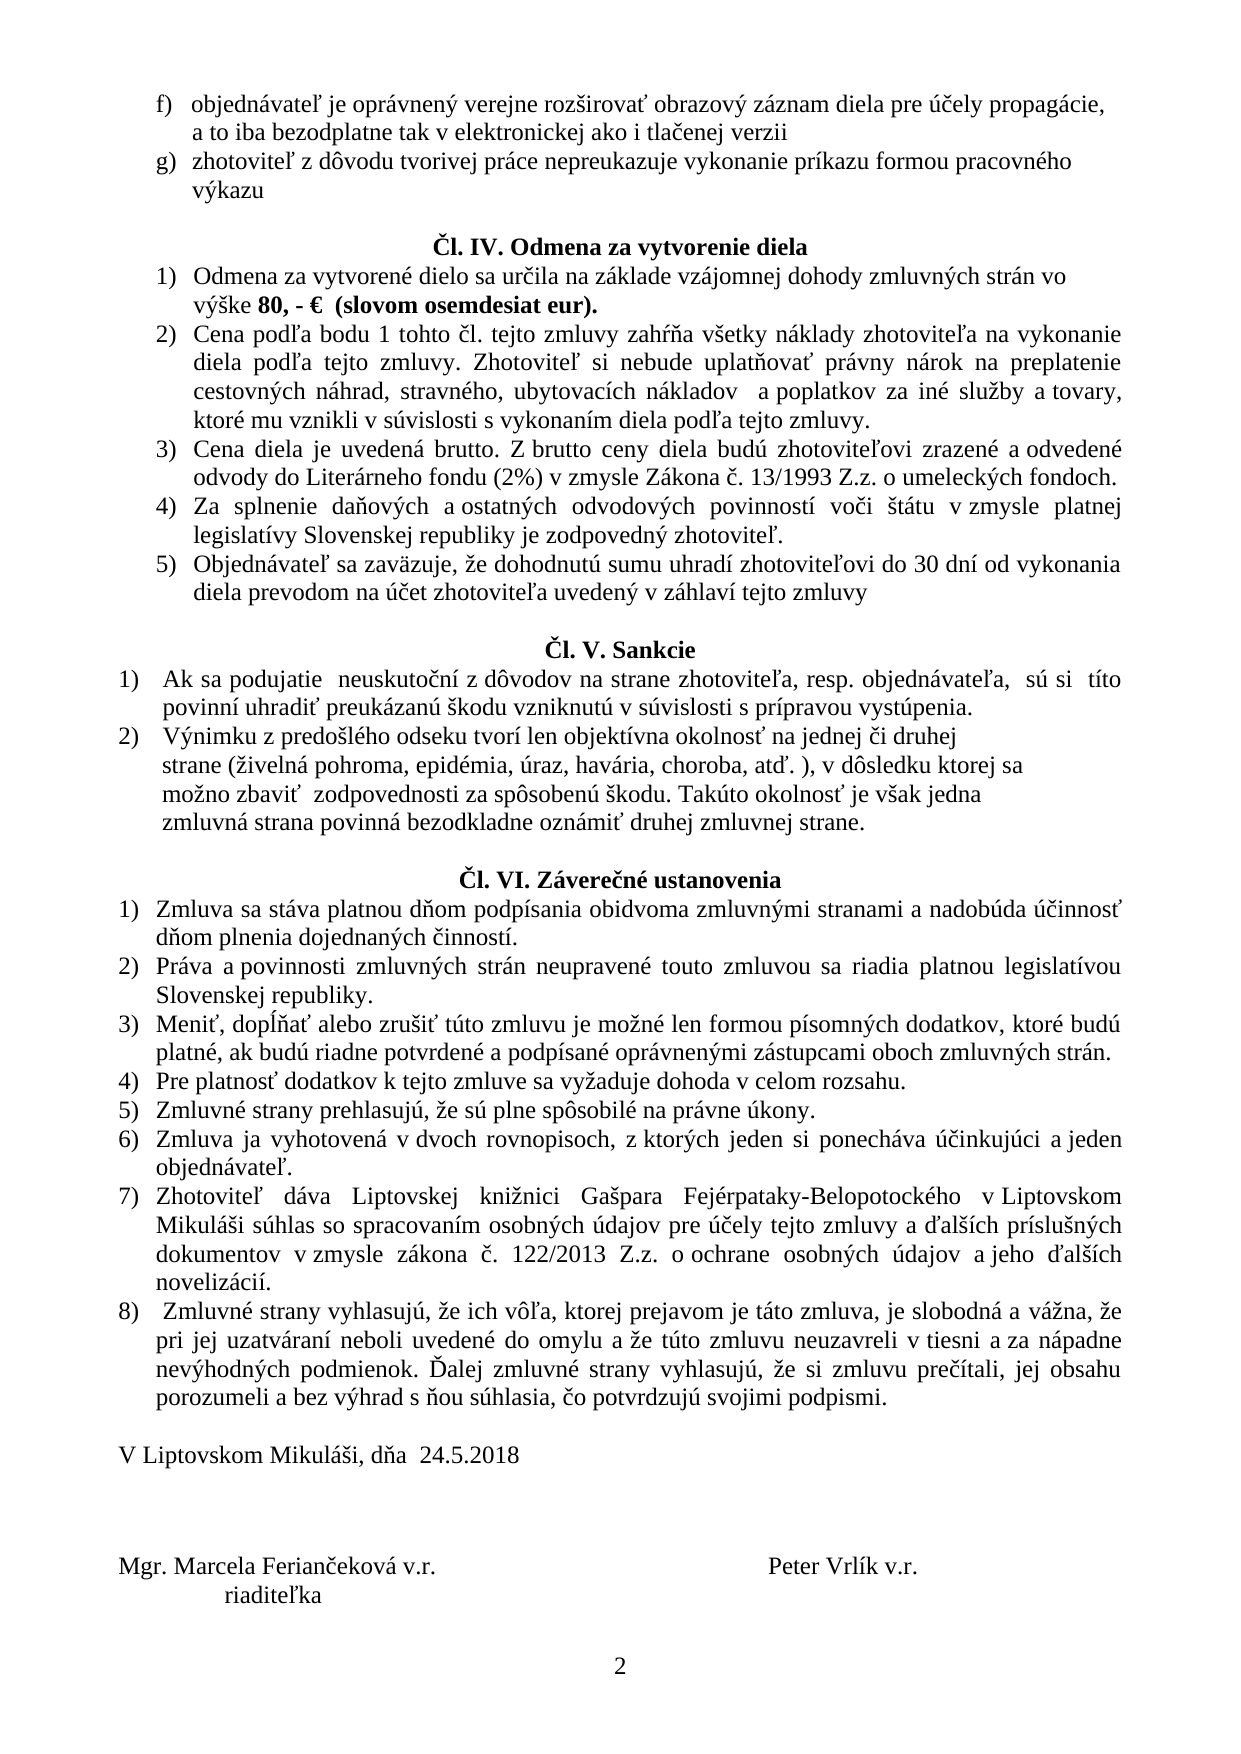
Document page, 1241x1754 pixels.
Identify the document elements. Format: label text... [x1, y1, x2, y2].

list Zmluva sa stáva platnou dňom podpísania obidvoma zmluvnými stranami a nadobúda účinnosť dňom plnenia dojednaných činností. [118, 894, 1122, 951]
list Zhotoviteľ dáva Liptovskej knižnici Gašpara Fejérpataky-Belopotockého v Liptovskom Mikuláši súhlas so spracovaním osobných údajov pre účely tejto zmluvy a ďalších príslušných dokumentov v zmysle zákona č. 122/2013 Z.z. o ochrane osobných údajov a jeho ďalších novelizácií. [118, 1181, 1122, 1296]
text V Liptovskom Mikuláši, dňa 24.5.2018 [118, 1440, 1122, 1469]
list Za splnenie daňových a ostatných odvodových povinností voči štátu v zmysle platnej legislatívy Slovenskej republiky je zodpovedný zhotoviteľ. [156, 491, 1122, 549]
text zmluvná strana povinná bezodkladne oznámiť druhej zmluvnej strane. [118, 807, 1122, 836]
list Meniť, dopĺňať alebo zrušiť túto zmluvu je možné len formou písomných dodatkov, ktoré budú platné, ak budú riadne potvrdené a podpísané oprávnenými zástupcami oboch zmluvných strán. [118, 1009, 1122, 1066]
text riaditeľka [118, 1580, 1122, 1609]
list Cena podľa bodu 1 tohto čl. tejto zmluvy zahŕňa všetky náklady zhotoviteľa na vykonanie diela podľa tejto zmluvy. Zhotoviteľ si nebude uplatňovať právny nárok na preplatenie cestovných náhrad, stravného, ubytovacích nákladov a poplatkov za iné služby a tovary, ktoré mu vznikli v súvislosti s vykonaním diela podľa tejto zmluvy. [156, 319, 1122, 434]
list Zmluvné strany prehlasujú, že sú plne spôsobilé na právne úkony. [118, 1095, 1122, 1124]
list Pre platnosť dodatkov k tejto zmluve sa vyžaduje dohoda v celom rozsahu. [118, 1066, 1122, 1095]
text výkazu [156, 175, 1122, 204]
text Čl. VI. Záverečné ustanovenia [118, 865, 1122, 894]
text výške 80, - € (slovom osemdesiat eur). [118, 290, 1122, 319]
list Zmluva ja vyhotovená v dvoch rovnopisoch, z ktorých jeden si ponecháva účinkujúci a jeden objednávateľ. [118, 1124, 1122, 1181]
list Zmluvné strany vyhlasujú, že ich vôľa, ktorej prejavom je táto zmluva, je slobodná a vážna, že pri jej uzatváraní neboli uvedené do omylu a že túto zmluvu neuzavreli v tiesni a za nápadne nevýhodných podmienok. Ďalej zmluvné strany vyhlasujú, že si zmluvu prečítali, jej obsahu porozumeli a bez výhrad s ňou súhlasia, čo potvrdzujú svojimi podpismi. [118, 1296, 1122, 1411]
text možno zbaviť zodpovednosti za spôsobenú škodu. Takúto okolnosť je však jedna [118, 779, 1122, 807]
list Odmena za vytvorené dielo sa určila na základe vzájomnej dohody zmluvných strán vo [156, 261, 1122, 290]
subtitle Čl. IV. Odmena za vytvorenie diela [118, 232, 1122, 261]
text Čl. V. Sankcie [118, 635, 1122, 664]
list Práva a povinnosti zmluvných strán neupravené touto zmluvou sa riadia platnou legislatívou Slovenskej republiky. [118, 951, 1122, 1009]
text a to iba bezodplatne tak v elektronickej ako i tlačenej verzii [156, 117, 1122, 146]
list Objednávateľ sa zaväzuje, že dohodnutú sumu uhradí zhotoviteľovi do 30 dní od vykonania diela prevodom na účet zhotoviteľa uvedený v záhlaví tejto zmluvy [156, 549, 1122, 606]
list Výnimku z predošlého odseku tvorí len objektívna okolnosť na jednej či druhej [118, 721, 1122, 750]
list Cena diela je uvedená brutto. Z brutto ceny diela budú zhotoviteľovi zrazené a odvedené odvody do Literárneho fondu (2%) v zmysle Zákona č. 13/1993 Z.z. o umeleckých fondoch. [156, 434, 1122, 491]
text f) objednávateľ je oprávnený verejne rozširovať obrazový záznam diela pre účely propagácie, [156, 89, 1122, 117]
text g) zhotoviteľ z dôvodu tvorivej práce nepreukazuje vykonanie príkazu formou pracovného [156, 146, 1122, 175]
text strane (živelná pohroma, epidémia, úraz, havária, choroba, atď. ), v dôsledku ktorej sa [118, 750, 1122, 779]
text Mgr. Marcela Feriančeková v.r. Peter Vrlík v.r. [118, 1551, 1122, 1580]
list Ak sa podujatie neuskutoční z dôvodov na strane zhotoviteľa, resp. objednávateľa, sú si títo povinní uhradiť preukázanú škodu vzniknutú v súvislosti s prípravou vystúpenia. [118, 664, 1122, 721]
